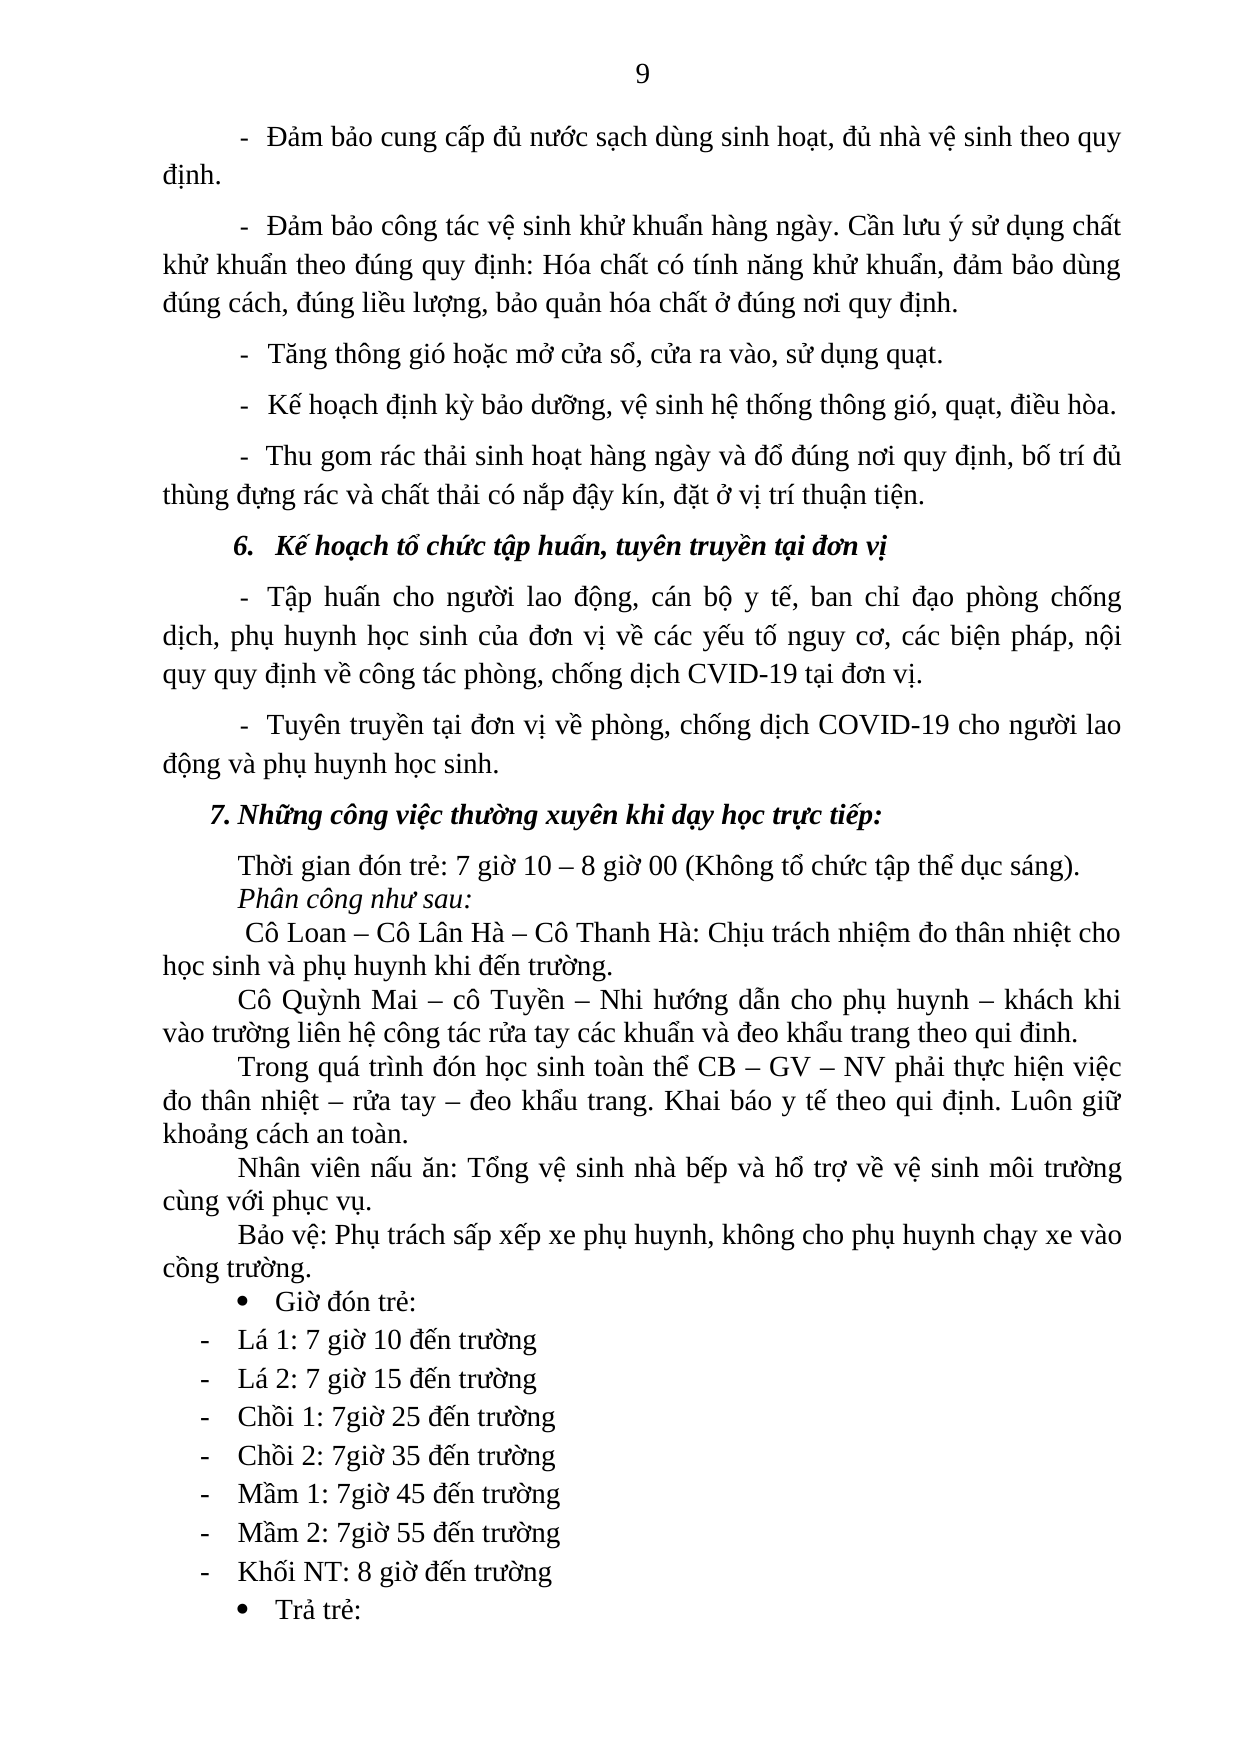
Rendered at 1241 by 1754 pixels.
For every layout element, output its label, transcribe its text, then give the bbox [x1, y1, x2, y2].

list Lá 1: 7 giờ 10 đến trường [200, 1322, 1123, 1356]
list Trả trẻ: [237, 1592, 1123, 1626]
list Chồi 2: 7giờ 35 đến trường [200, 1438, 1123, 1472]
list Khối NT: 8 giờ đến trường [200, 1554, 1123, 1587]
list Mầm 1: 7giờ 45 đến trường [200, 1477, 1123, 1510]
text Nhân viên nấu ăn: Tổng vệ sinh nhà bếp và hổ trợ về vệ sinh môi trường cùng với phục vụ. [162, 1150, 1123, 1217]
text Cô Quỳnh Mai – cô Tuyền – Nhi hướng dẫn cho phụ huynh – khách khi vào trường liên hệ công tác rửa tay các khuẩn và đeo khẩu trang theo qui đinh. [162, 982, 1123, 1049]
list Giờ đón trẻ: [237, 1284, 1123, 1317]
list Đảm bảo cung cấp đủ nước sạch dùng sinh hoạt, đủ nhà vệ sinh theo quy định. [162, 119, 1123, 191]
list Đảm bảo công tác vệ sinh khử khuẩn hàng ngày. Cần lưu ý sử dụng chất khử khuẩn theo đúng quy định: Hóa chất có tính năng khử khuẩn, đảm bảo dùng đúng cách, đúng liều lượng, bảo quản hóa chất ở đúng nơi quy định. [162, 208, 1123, 319]
text Bảo vệ: Phụ trách sấp xếp xe phụ huynh, không cho phụ huynh chạy xe vào cồng trường. [162, 1217, 1123, 1284]
list Lá 2: 7 giờ 15 đến trường [200, 1361, 1123, 1394]
text Cô Loan – Cô Lân Hà – Cô Thanh Hà: Chịu trách nhiệm đo thân nhiệt cho học sinh và phụ huynh khi đến trường. [162, 915, 1123, 982]
list Kế hoạch tổ chức tập huấn, tuyên truyền tại đơn vị [233, 528, 1123, 562]
text Trong quá trình đón học sinh toàn thể CB – GV – NV phải thực hiện việc đo thân nhiệt – rửa tay – đeo khẩu trang. Khai báo y tế theo qui định. Luôn giữ khoảng cách an toàn. [162, 1049, 1123, 1150]
list Chồi 1: 7giờ 25 đến trường [200, 1399, 1123, 1433]
list Kế hoạch định kỳ bảo dưỡng, vệ sinh hệ thống thông gió, quạt, điều hòa. [162, 387, 1123, 421]
list Tăng thông gió hoặc mở cửa sổ, cửa ra vào, sử dụng quạt. [162, 336, 1123, 370]
list Mầm 2: 7giờ 55 đến trường [200, 1515, 1123, 1549]
list Thu gom rác thải sinh hoạt hàng ngày và đổ đúng nơi quy định, bố trí đủ thùng đựng rác và chất thải có nắp đậy kín, đặt ở vị trí thuận tiện. [162, 438, 1123, 511]
list Những công việc thường xuyên khi dạy học trực tiếp: [209, 797, 1123, 830]
list Tập huấn cho người lao động, cán bộ y tế, ban chỉ đạo phòng chống dịch, phụ huynh học sinh của đơn vị về các yếu tố nguy cơ, các biện pháp, nội quy quy định về công tác phòng, chống dịch CVID-19 tại đơn vị. [162, 579, 1123, 690]
text Phân công như sau: [162, 881, 1123, 915]
list Tuyên truyền tại đơn vị về phòng, chống dịch COVID-19 cho người lao động và phụ huynh học sinh. [162, 707, 1123, 779]
text Thời gian đón trẻ: 7 giờ 10 – 8 giờ 00 (Không tổ chức tập thể dục sáng). [162, 848, 1123, 881]
